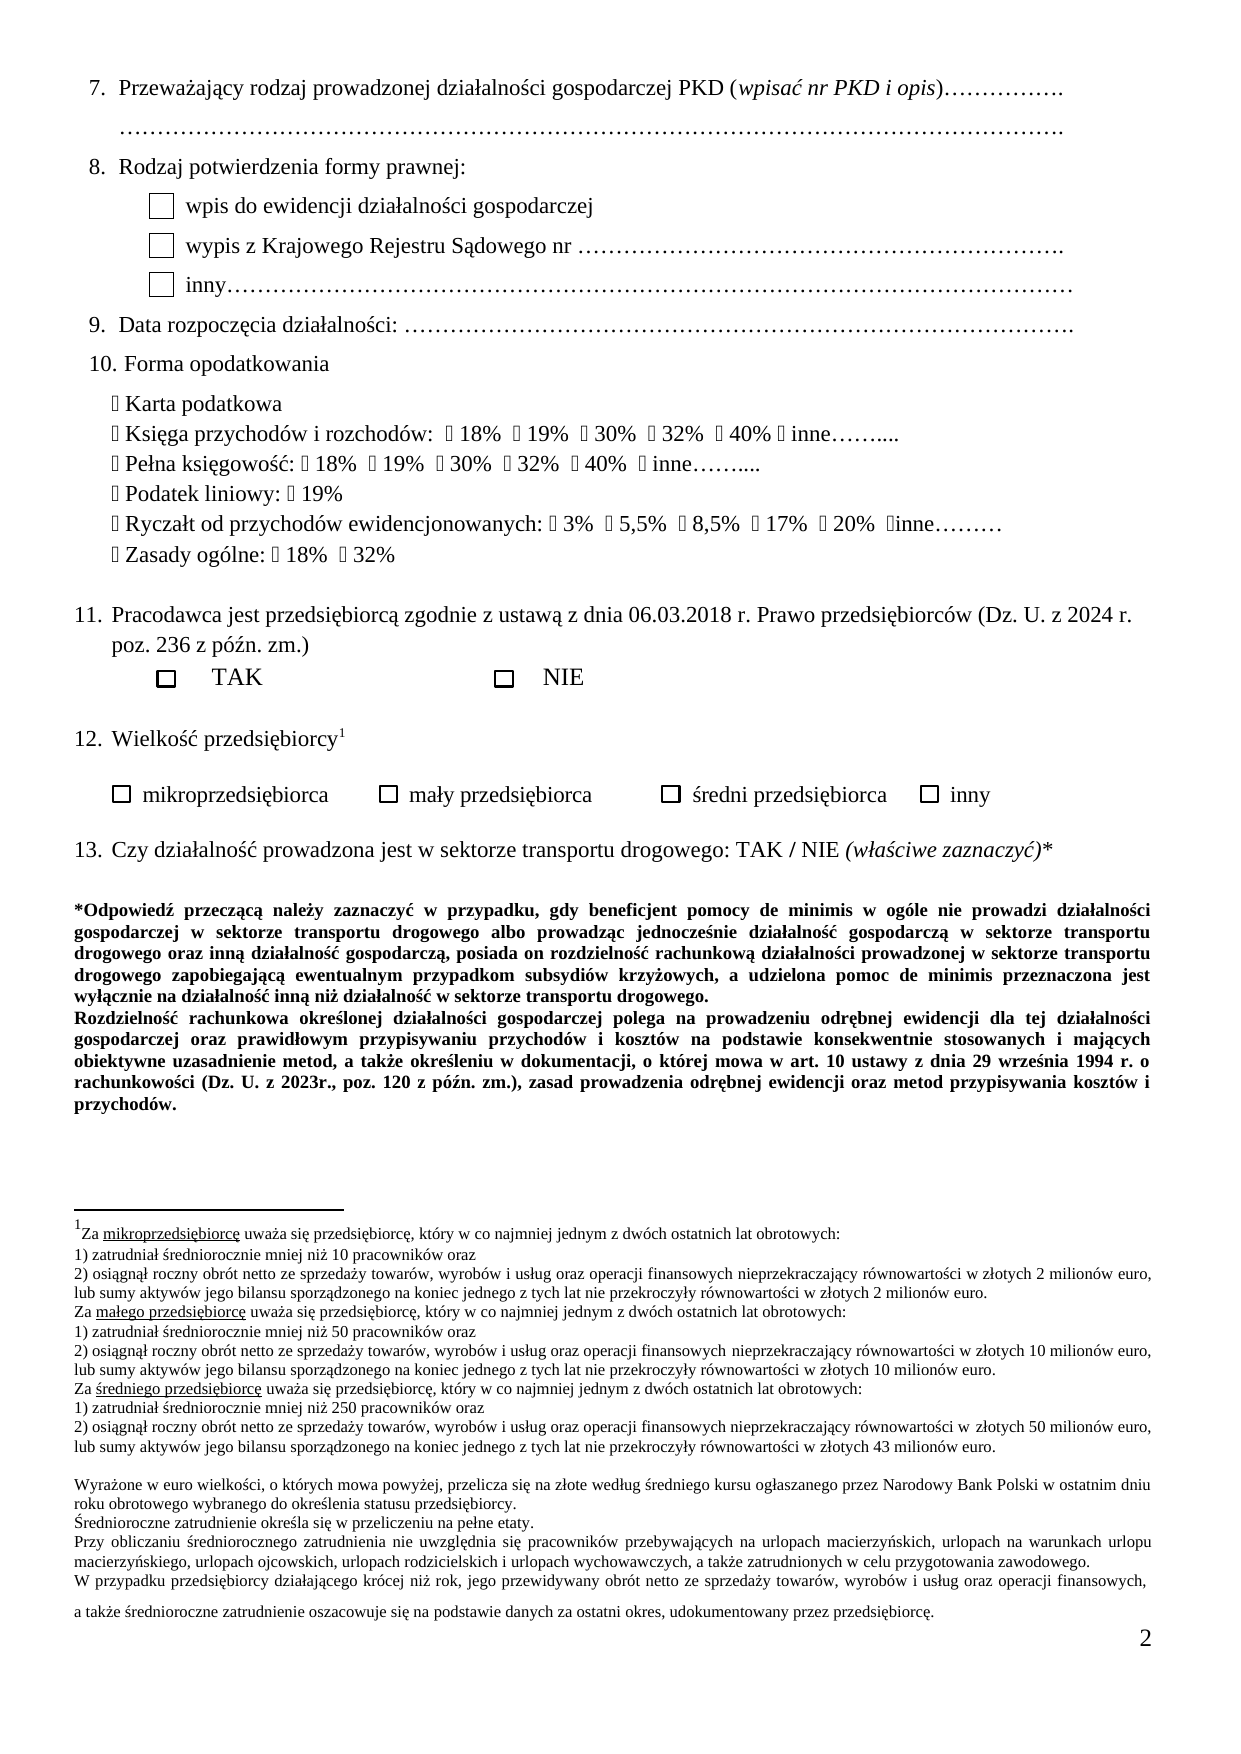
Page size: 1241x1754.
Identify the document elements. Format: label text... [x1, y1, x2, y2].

list Podatek liniowy: 19% [111, 480, 1152, 507]
text wypis z Krajowego Rejestru Sądowego nr ………………………………………………………. [74, 232, 1152, 258]
text Rozdzielność rachunkowa określonej działalności gospodarczej polega na prowadzeniu odrębnej ewidencji dla tej działalności gospodarczej oraz prawidłowym przypisywaniu przychodów i kosztów na podstawie konsekwentnie stosowanych i mających obiektywne uzasadnienie metod, a także określeniu w dokumentacji, o której mowa w art. 10 ustawy z dnia 29 września 1994 r. o rachunkowości (Dz. U. z 2023r., poz. 120 z późn. zm.), zasad prowadzenia odrębnej ewidencji oraz metod przypisywania kosztów i przychodów. [74, 1007, 1152, 1114]
list Karta podatkowa [111, 390, 1152, 416]
list Ryczałt od przychodów ewidencjonowanych: 3% 5,5% 8,5% 17% 20% inne……… [111, 511, 1152, 537]
list Rodzaj potwierdzenia formy prawnej: [89, 153, 1152, 179]
list Czy działalność prowadzona jest w sektorze transportu drogowego: TAK / NIE (właściwe zaznaczyć)* [74, 836, 1152, 862]
list Pełna księgowość: 18% 19% 30% 32% 40% inne…….... [111, 450, 1152, 476]
list Księga przychodów i rozchodów: 18% 19% 30% 32% 40% inne…….... [111, 420, 1152, 446]
list Data rozpoczęcia działalności: ……………………………………………………………………………. [89, 311, 1152, 337]
list Zasady ogólne: 18% 32% [111, 541, 1152, 567]
list Wielkość przedsiębiorcy [74, 726, 1152, 752]
text *Odpowiedź przeczącą należy zaznaczyć w przypadku, gdy beneficjent pomocy de minimis w ogóle nie prowadzi działalności gospodarczej w sektorze transportu drogowego albo prowadząc jednocześnie działalność gospodarczą w sektorze transportu drogowego oraz inną działalność gospodarczą, posiada on rozdzielność rachunkową działalności prowadzonej w sektorze transportu drogowego zapobiegającą ewentualnym przypadkom subsydiów krzyżowych, a udzielona pomoc de minimis przeznaczona jest wyłącznie na działalność inną niż działalność w sektorze transportu drogowego. [74, 899, 1152, 1007]
list Przeważający rodzaj prowadzonej działalności gospodarczej PKD (wpisać nr PKD i opis)……………. [89, 74, 1152, 100]
list Pracodawca jest przedsiębiorcą zgodnie z ustawą z dnia 06.03.2018 r. Prawo przedsiębiorców (Dz. U. z 2024 r. poz. 236 z późn. zm.) [74, 601, 1152, 658]
list TAK NIE [111, 662, 1152, 690]
list mikroprzedsiębiorca mały przedsiębiorca średni przedsiębiorca inny [111, 781, 1125, 807]
list Forma opodatkowania [89, 350, 1152, 377]
text inny………………………………………………………………………………………………… [74, 271, 1152, 298]
text wpis do ewidencji działalności gospodarczej [74, 192, 1152, 219]
text ……………………………………………………………………………………………………………. [118, 113, 1152, 140]
